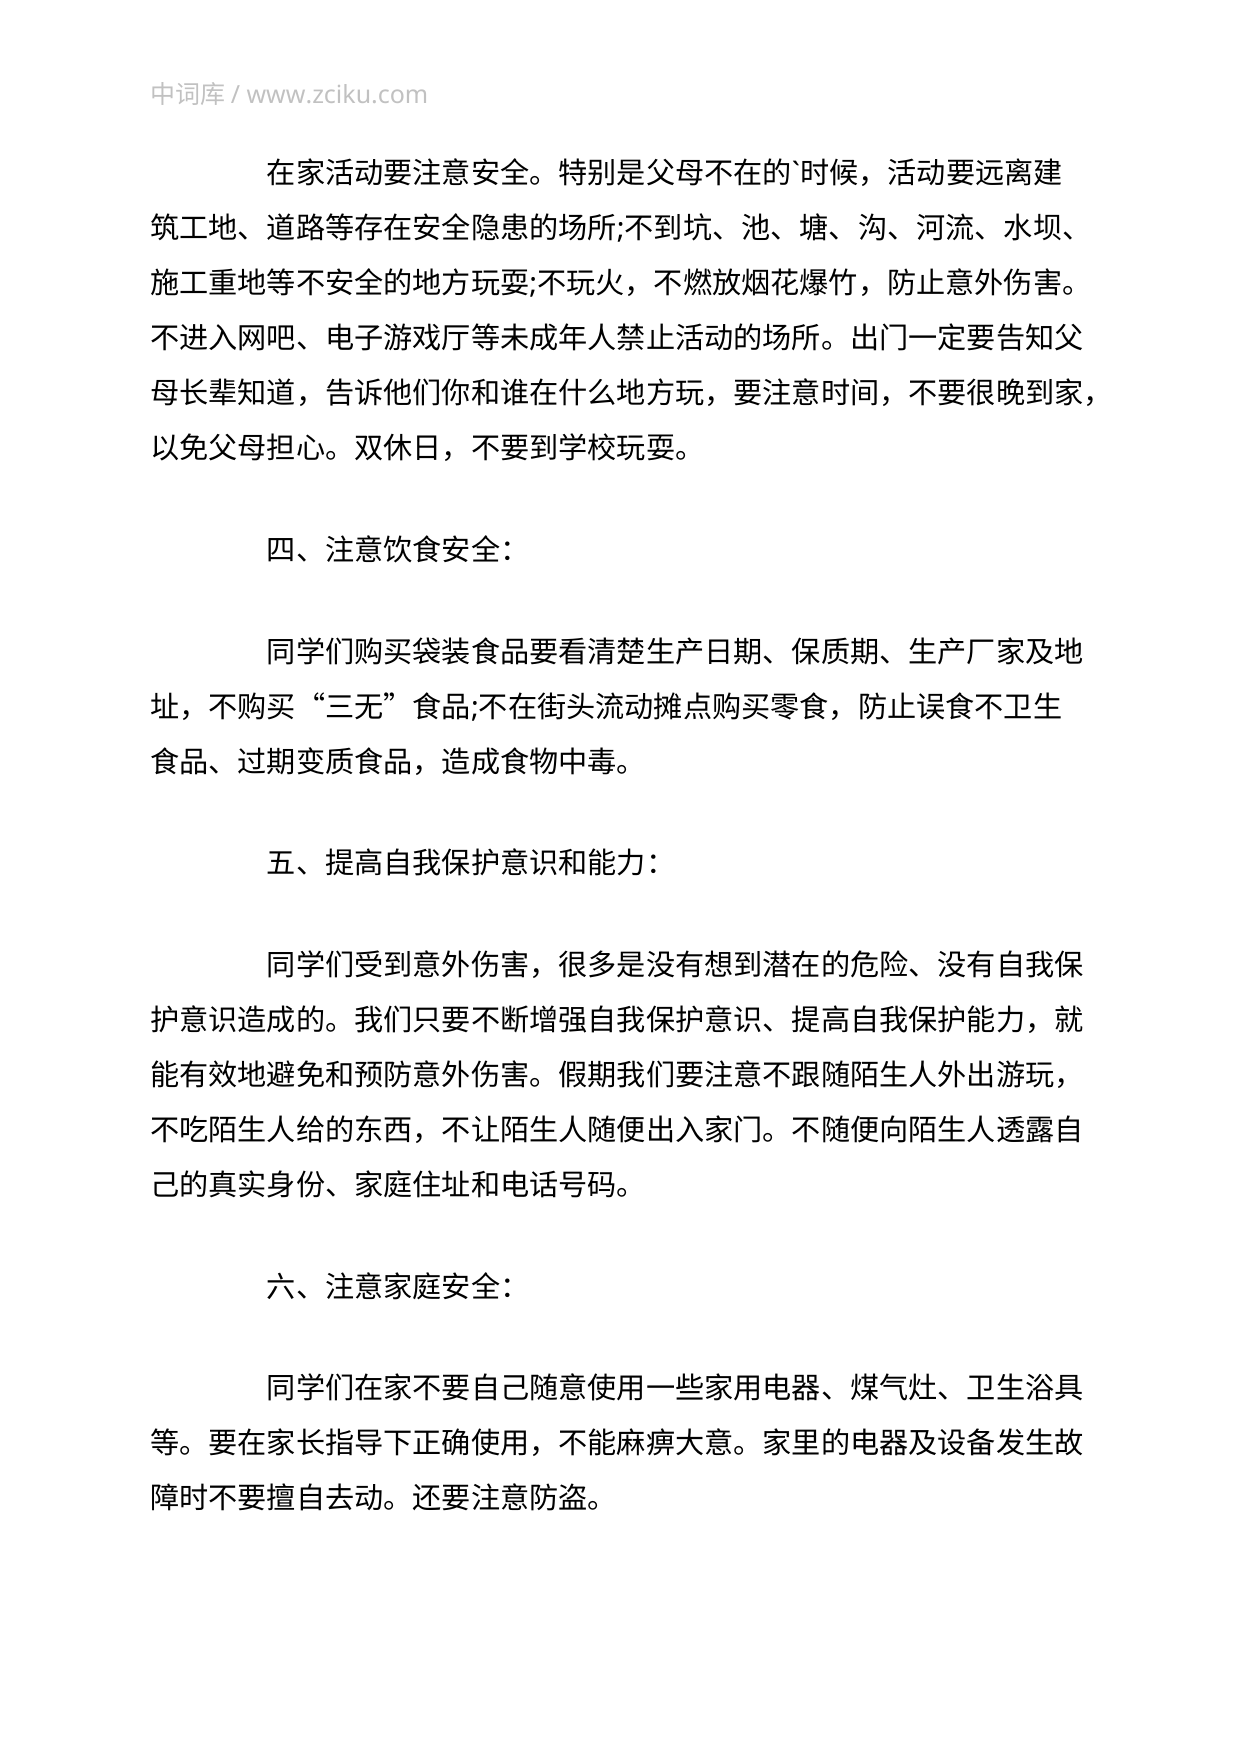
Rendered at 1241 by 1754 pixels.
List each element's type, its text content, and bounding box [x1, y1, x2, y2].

text 在家活动要注意安全。特别是父母不在的`时候，活动要远离建筑工地、道路等存在安全隐患的场所;不到坑、池、塘、沟、河流、水坝、施工重地等不安全的地方玩耍;不玩火，不燃放烟花爆竹，防止意外伤害。不进入网吧、电子游戏厅等未成年人禁止活动的场所。出门一定要告知父母长辈知道，告诉他们你和谁在什么地方玩，要注意时间，不要很晚到家，以免父母担心。双休日，不要到学校玩耍。 [150, 150, 1090, 467]
text 同学们购买袋装食品要看清楚生产日期、保质期、生产厂家及地址，不购买“三无”食品;不在街头流动摊点购买零食，防止误食不卫生食品、过期变质食品，造成食物中毒。 [150, 628, 1090, 781]
text 六、注意家庭安全： [150, 1263, 1090, 1305]
text 同学们在家不要自己随意使用一些家用电器、煤气灶、卫生浴具等。要在家长指导下正确使用，不能麻痹大意。家里的电器及设备发生故障时不要擅自去动。还要注意防盗。 [150, 1365, 1090, 1517]
text 同学们受到意外伤害，很多是没有想到潜在的危险、没有自我保护意识造成的。我们只要不断增强自我保护意识、提高自我保护能力，就能有效地避免和预防意外伤害。假期我们要注意不跟随陌生人外出游玩，不吃陌生人给的东西，不让陌生人随便出入家门。不随便向陌生人透露自己的真实身份、家庭住址和电话号码。 [150, 942, 1090, 1204]
text 四、注意饮食安全： [150, 527, 1090, 569]
text 五、提高自我保护意识和能力： [150, 840, 1090, 882]
